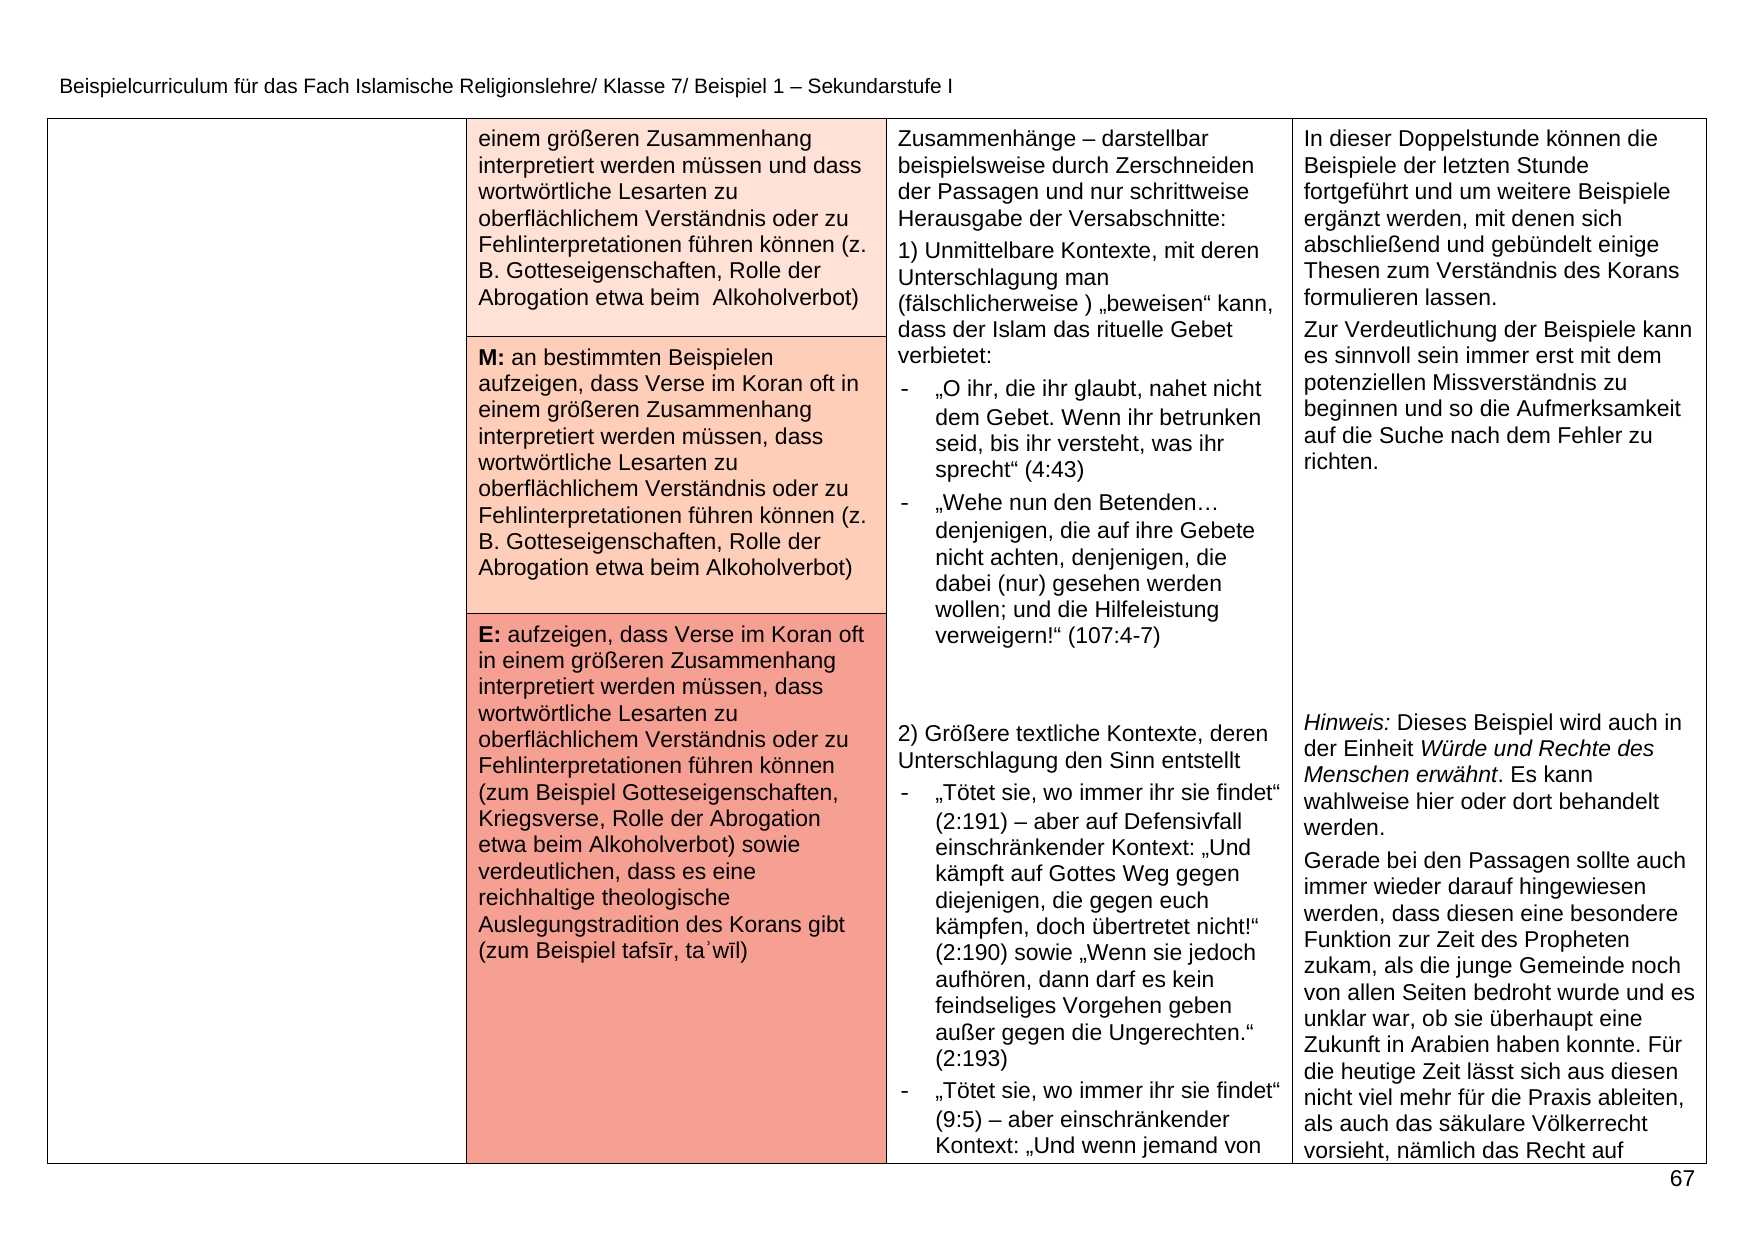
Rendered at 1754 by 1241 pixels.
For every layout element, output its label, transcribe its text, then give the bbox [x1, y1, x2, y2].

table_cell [467, 119, 886, 336]
table_cell M: an bestimmten Beispielen aufzeigen, dass Verse im Koran oft in einem größeren Zusammenhang interpretiert werden müssen, dass wortwörtliche Lesarten zu oberflächlichem Verständnis oder zu Fehlinterpretationen führen können (z. B. Gotteseigenschaften, Rolle der Abrogation etwa beim Alkoholverbot) [467, 337, 886, 613]
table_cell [467, 614, 886, 1163]
